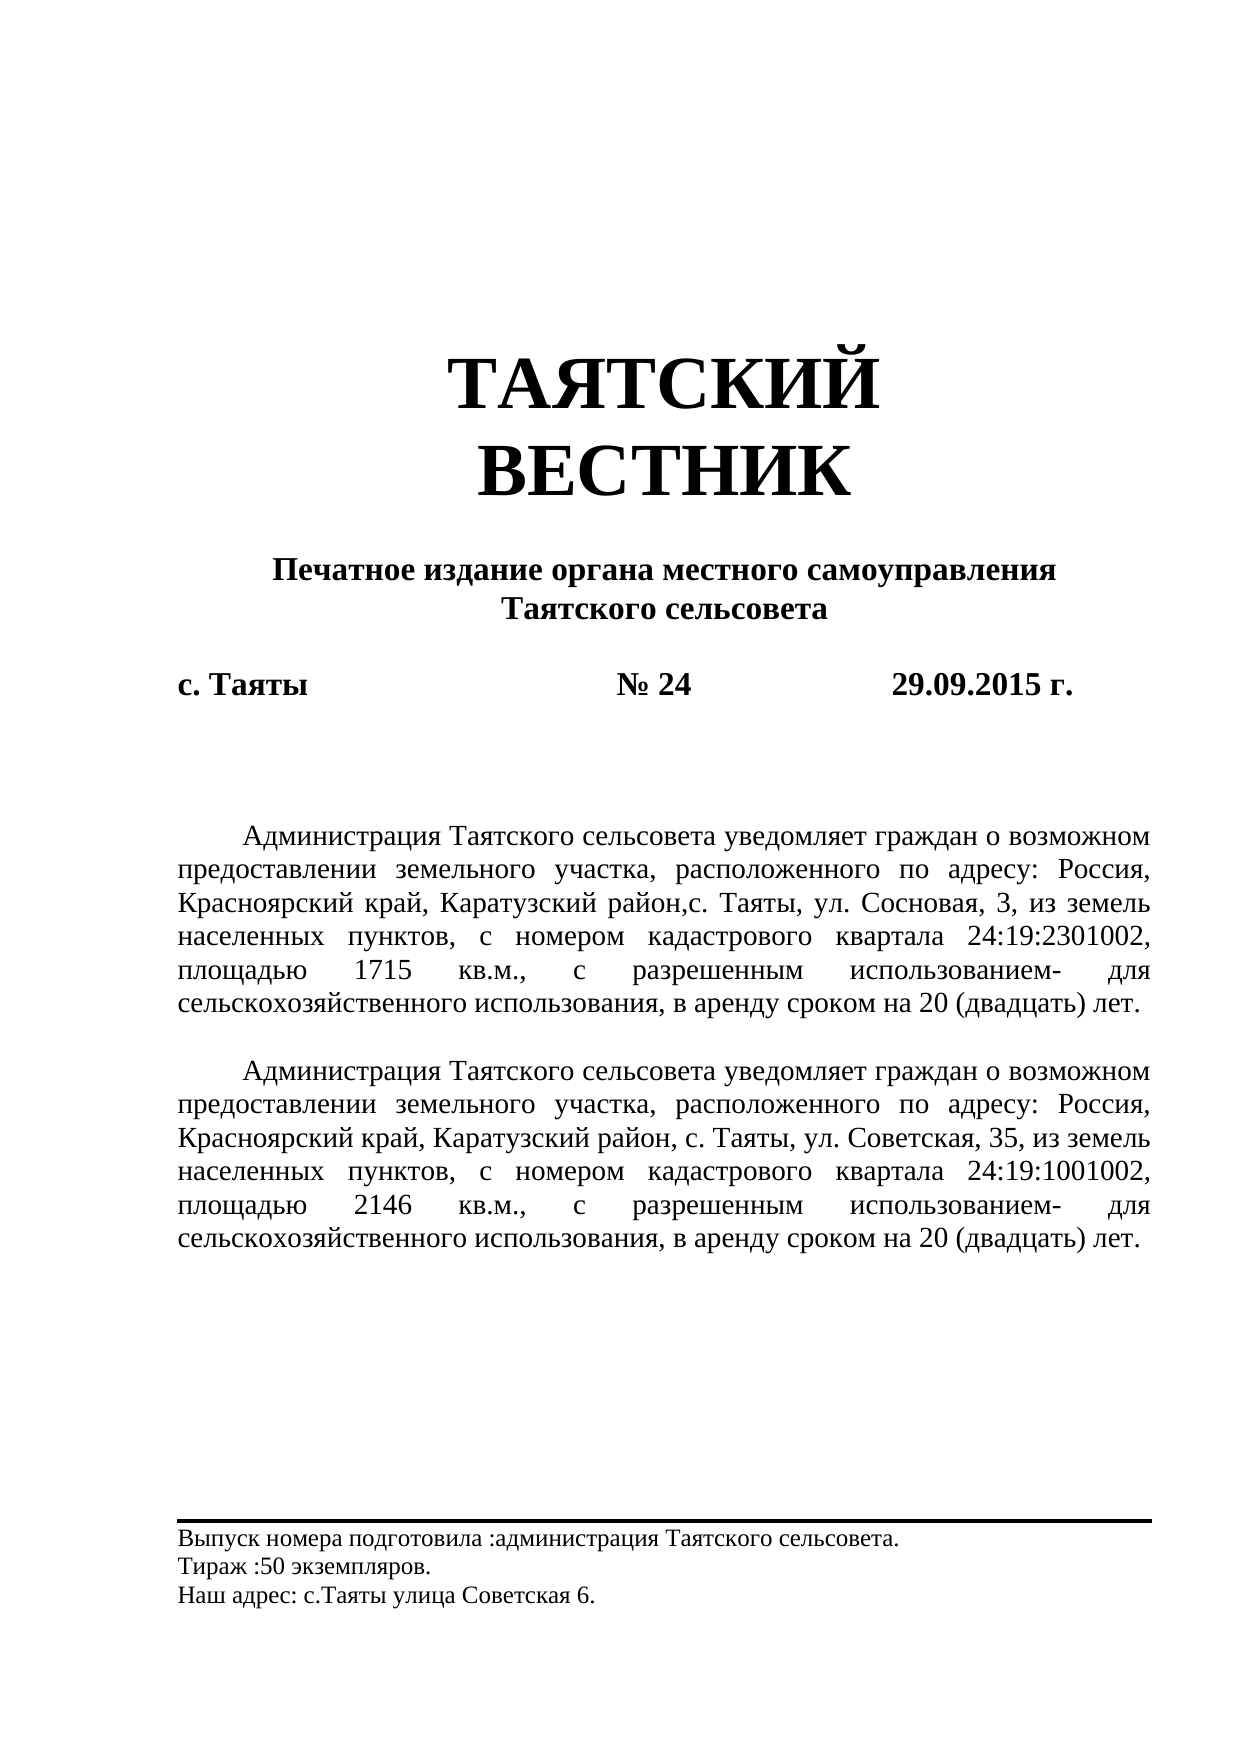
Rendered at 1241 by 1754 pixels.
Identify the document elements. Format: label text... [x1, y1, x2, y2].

text Администрация Таятского сельсовета уведомляет граждан о возможном предоставлении земельного участка, расположенного по адресу: Россия, Красноярский край, Каратузский район,с. Таяты, ул. Сосновая, 3, из земель населенных пунктов, с номером кадастрового квартала 24:19:2301002, площадью 1715 кв.м., с разрешенным использованием- для сельскохозяйственного использования, в аренду сроком на 20 (двадцать) лет. [177, 818, 1152, 1019]
text Таятского сельсовета [177, 588, 1152, 626]
text Наш адрес: с.Таяты улица Советская 6. [177, 1580, 1152, 1609]
text Администрация Таятского сельсовета уведомляет граждан о возможном предоставлении земельного участка, расположенного по адресу: Россия, Красноярский край, Каратузский район, с. Таяты, ул. Советская, 35, из земель населенных пунктов, с номером кадастрового квартала 24:19:1001002, площадью 2146 кв.м., с разрешенным использованием- для сельскохозяйственного использования, в аренду сроком на 20 (двадцать) лет. [177, 1053, 1152, 1254]
text ВЕСТНИК [177, 425, 1152, 511]
text Выпуск номера подготовила :администрация Таятского сельсовета. [177, 1523, 1152, 1551]
text с. Таяты № 24 29.09.2015 г. [177, 664, 1152, 703]
text Тираж :50 экземпляров. [177, 1551, 1152, 1580]
text Печатное издание органа местного самоуправления [177, 549, 1152, 588]
text ТАЯТСКИЙ [177, 339, 1152, 425]
